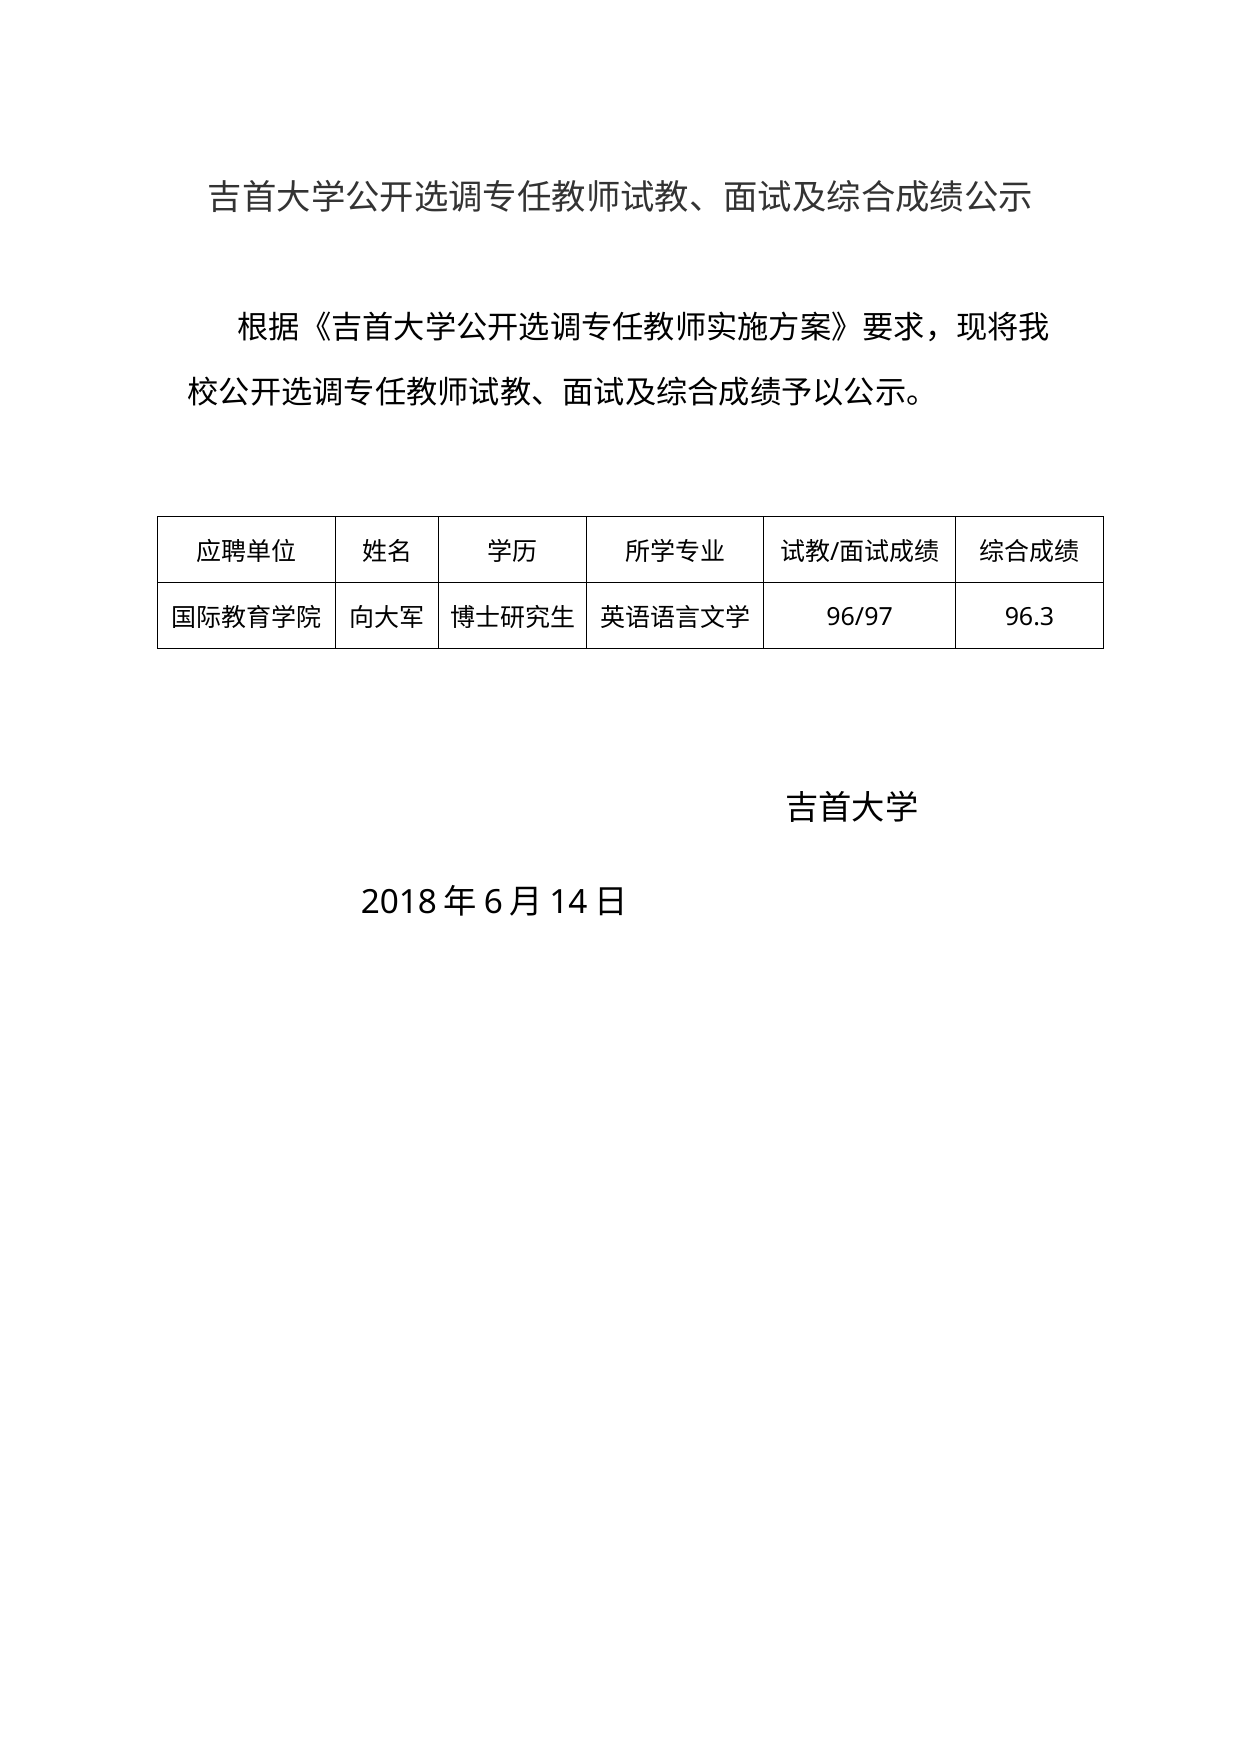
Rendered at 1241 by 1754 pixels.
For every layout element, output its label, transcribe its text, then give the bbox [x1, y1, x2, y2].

table_cell 国际教育学院 [158, 583, 335, 648]
table_cell 向大军 [336, 583, 438, 648]
text 吉首大学 [187, 773, 1053, 838]
table_header 综合成绩 [956, 517, 1103, 582]
table_cell 96.3 [956, 583, 1103, 648]
table_header 应聘单位 [158, 517, 335, 582]
table_header 姓名 [336, 517, 438, 582]
table_header 学历 [439, 517, 586, 582]
table_cell 博士研究生 [439, 583, 586, 648]
text 吉首大学公开选调专任教师试教、面试及综合成绩公示 [187, 162, 1053, 227]
table_cell 96/97 [764, 583, 955, 648]
table_cell 英语语言文学 [587, 583, 763, 648]
text 根据《吉首大学公开选调专任教师实施方案》要求，现将我校公开选调专任教师试教、面试及综合成绩予以公示。 [187, 292, 1053, 422]
text 2018年6月14日 [187, 867, 1053, 932]
table_header 所学专业 [587, 517, 763, 582]
table_header 试教/面试成绩 [764, 517, 955, 582]
